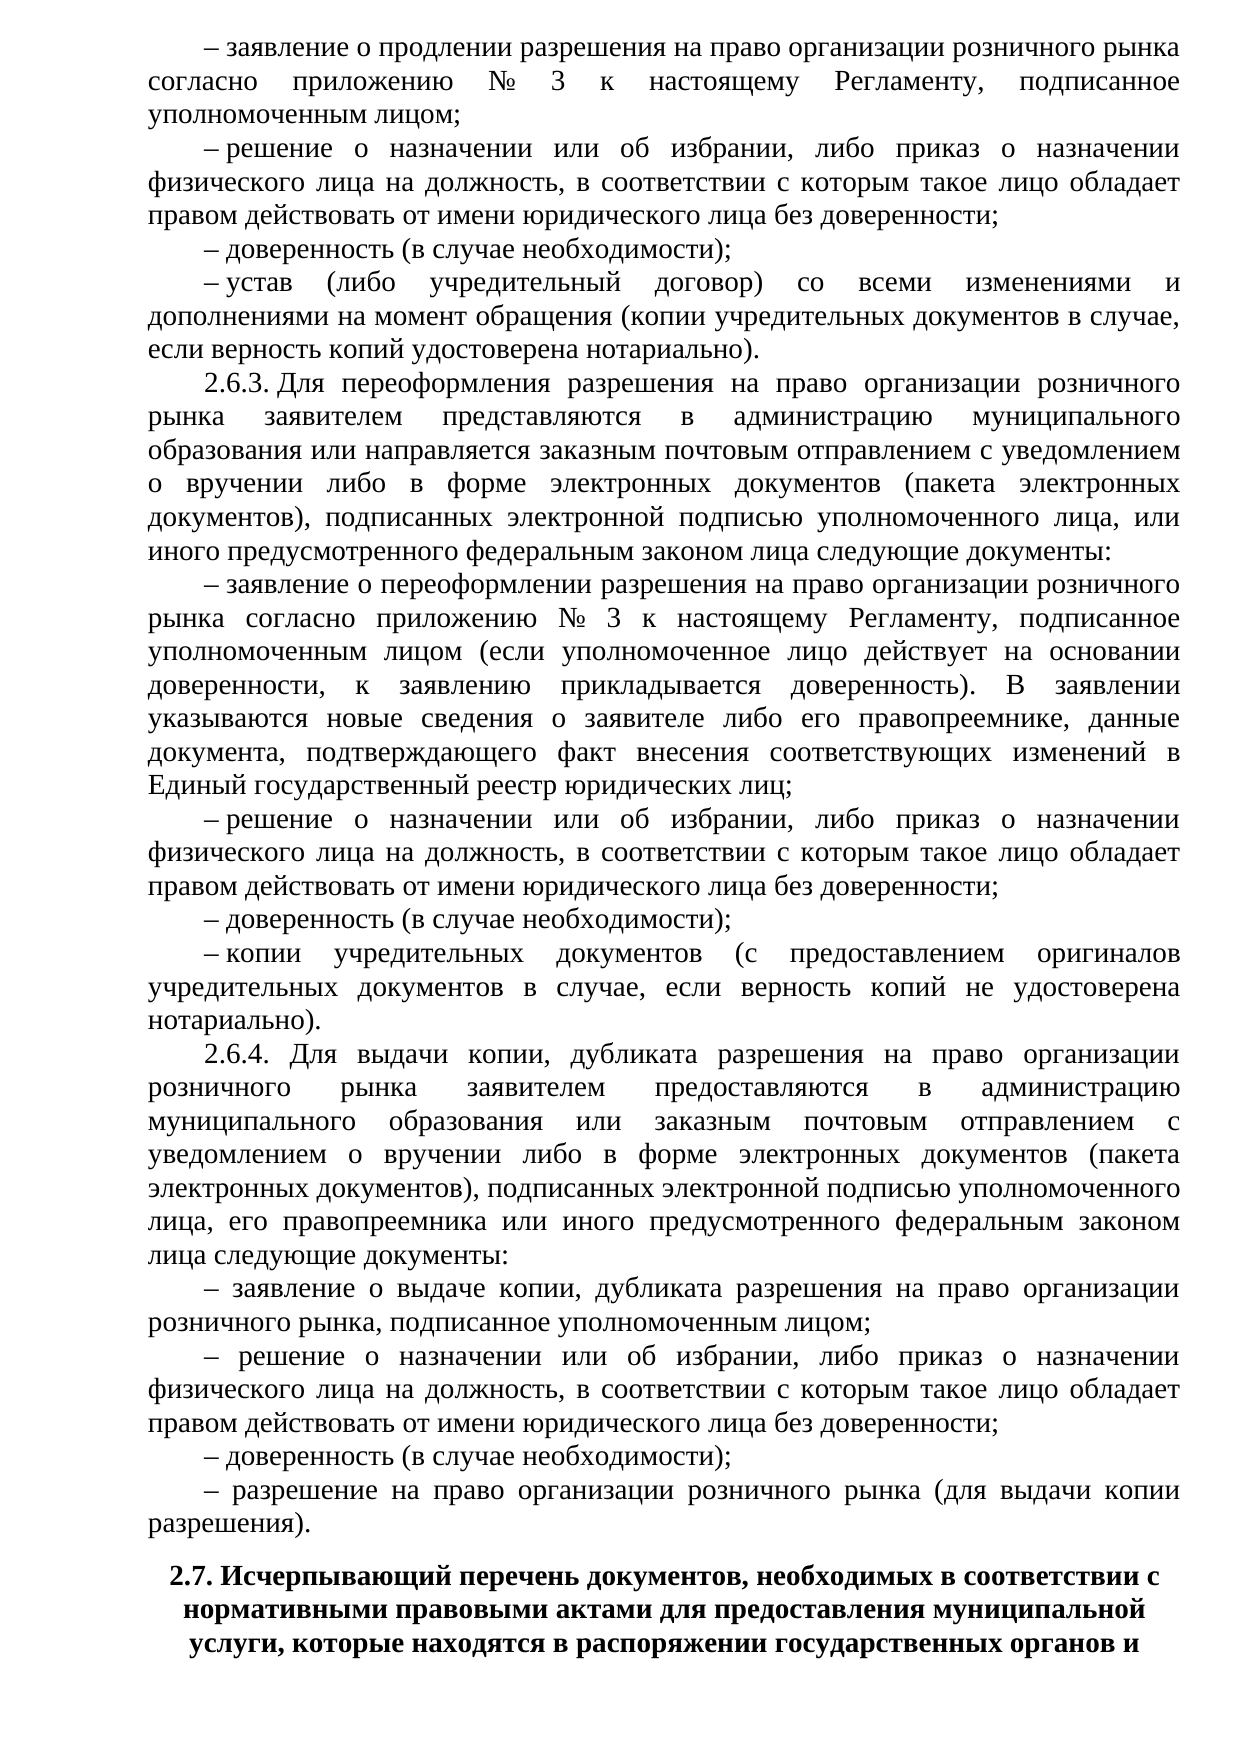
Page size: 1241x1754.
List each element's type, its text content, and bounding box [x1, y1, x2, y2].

text – копии учредительных документов (с предоставлением оригиналов учредительных документов в случае, если верность копий не удостоверена нотариально). [148, 935, 1181, 1036]
text – доверенность (в случае необходимости); [148, 231, 1181, 264]
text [148, 1558, 1181, 1659]
text 2.6.3. Для переоформления разрешения на право организации розничного рынка заявителем представляются в администрацию муниципального образования или направляется заказным почтовым отправлением с уведомлением о вручении либо в форме электронных документов (пакета электронных документов), подписанных электронной подписью уполномоченного лица, или иного предусмотренного федеральным законом лица следующие документы: [148, 365, 1181, 566]
text – доверенность (в случае необходимости); [148, 902, 1181, 935]
text – доверенность (в случае необходимости); [148, 1438, 1181, 1472]
text 2.6.4. Для выдачи копии, дубликата разрешения на право организации розничного рынка заявителем предоставляются в администрацию муниципального образования или заказным почтовым отправлением с уведомлением о вручении либо в форме электронных документов (пакета электронных документов), подписанных электронной подписью уполномоченного лица, его правопреемника или иного предусмотренного федеральным законом лица следующие документы: [148, 1036, 1181, 1271]
text – заявление о продлении разрешения на право организации розничного рынка согласно приложению № 3 к настоящему Регламенту, подписанное уполномоченным лицом; [148, 29, 1181, 130]
text – заявление о выдаче копии, дубликата разрешения на право организации розничного рынка, подписанное уполномоченным лицом; [148, 1271, 1181, 1338]
text – заявление о переоформлении разрешения на право организации розничного рынка согласно приложению № 3 к настоящему Регламенту, подписанное уполномоченным лицом (если уполномоченное лицо действует на основании доверенности, к заявлению прикладывается доверенность). В заявлении указываются новые сведения о заявителе либо его правопреемнике, данные документа, подтверждающего факт внесения соответствующих изменений в Единый государственный реестр юридических лиц; [148, 566, 1181, 801]
text – разрешение на право организации розничного рынка (для выдачи копии разрешения). [148, 1472, 1181, 1539]
